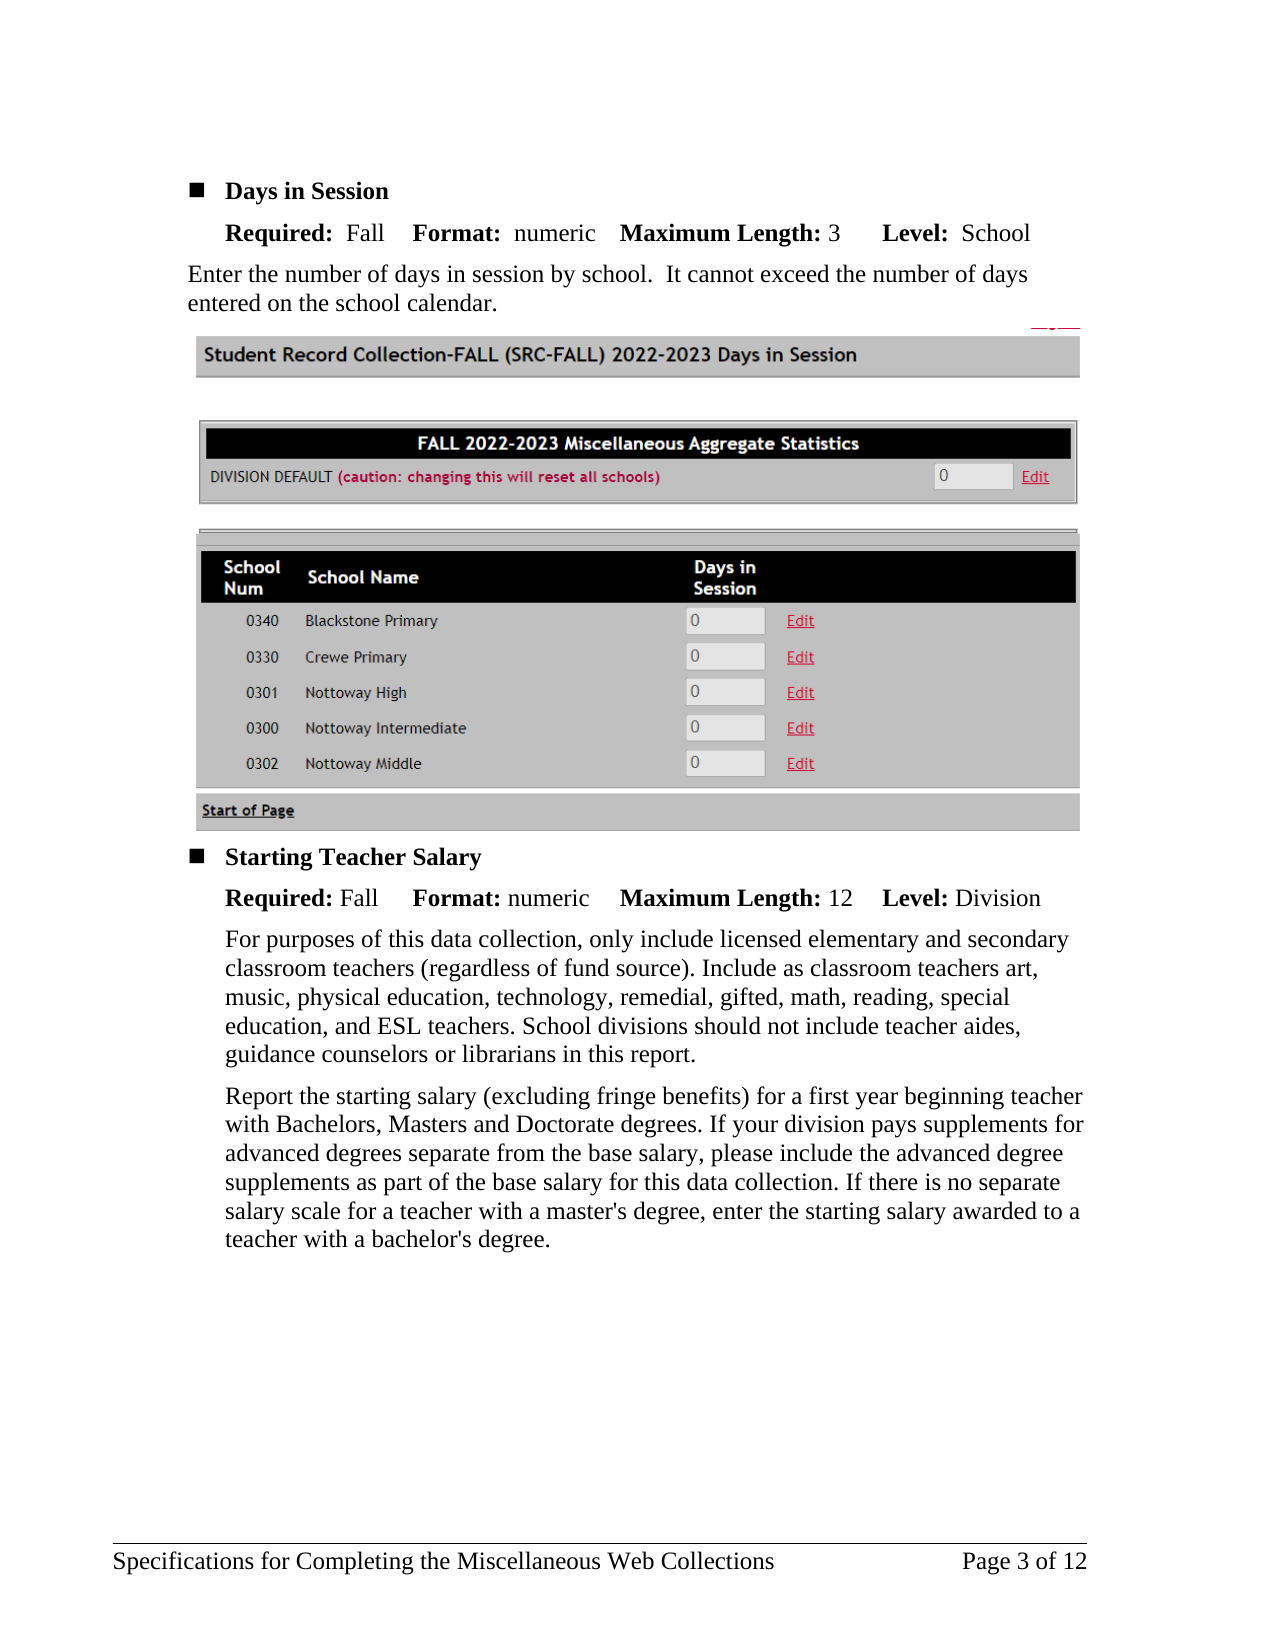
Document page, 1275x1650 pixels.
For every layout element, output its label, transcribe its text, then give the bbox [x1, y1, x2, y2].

subtitle Starting Teacher Salary [187, 842, 1087, 871]
text For purposes of this data collection, only include licensed elementary and secondary classroom teachers (regardless of fund source). Include as classroom teachers art, music, physical education, technology, remedial, gifted, math, reading, special education, and ESL teachers. School divisions should not include teacher aides, guidance counselors or librarians in this report. [187, 924, 1087, 1068]
text Report the starting salary (excluding fringe benefits) for a first year beginning teacher with Bachelors, Masters and Doctorate degrees. If your division pays supplements for advanced degrees separate from the base salary, please include the advanced degree supplements as part of the base salary for this data collection. If there is no separate salary scale for a teacher with a master's degree, enter the starting salary awarded to a teacher with a bachelor's degree. [187, 1081, 1087, 1253]
text Required: Fall Format: numeric Maximum Length: 3 Level: School [225, 218, 1125, 246]
text Required: Fall Format: numeric Maximum Length: 12 Level: Division [187, 883, 1087, 912]
subtitle Days in Session [187, 176, 1087, 205]
text Enter the number of days in session by school. It cannot exceed the number of days entered on the school calendar. [187, 259, 1087, 316]
picture [187, 328, 1088, 842]
